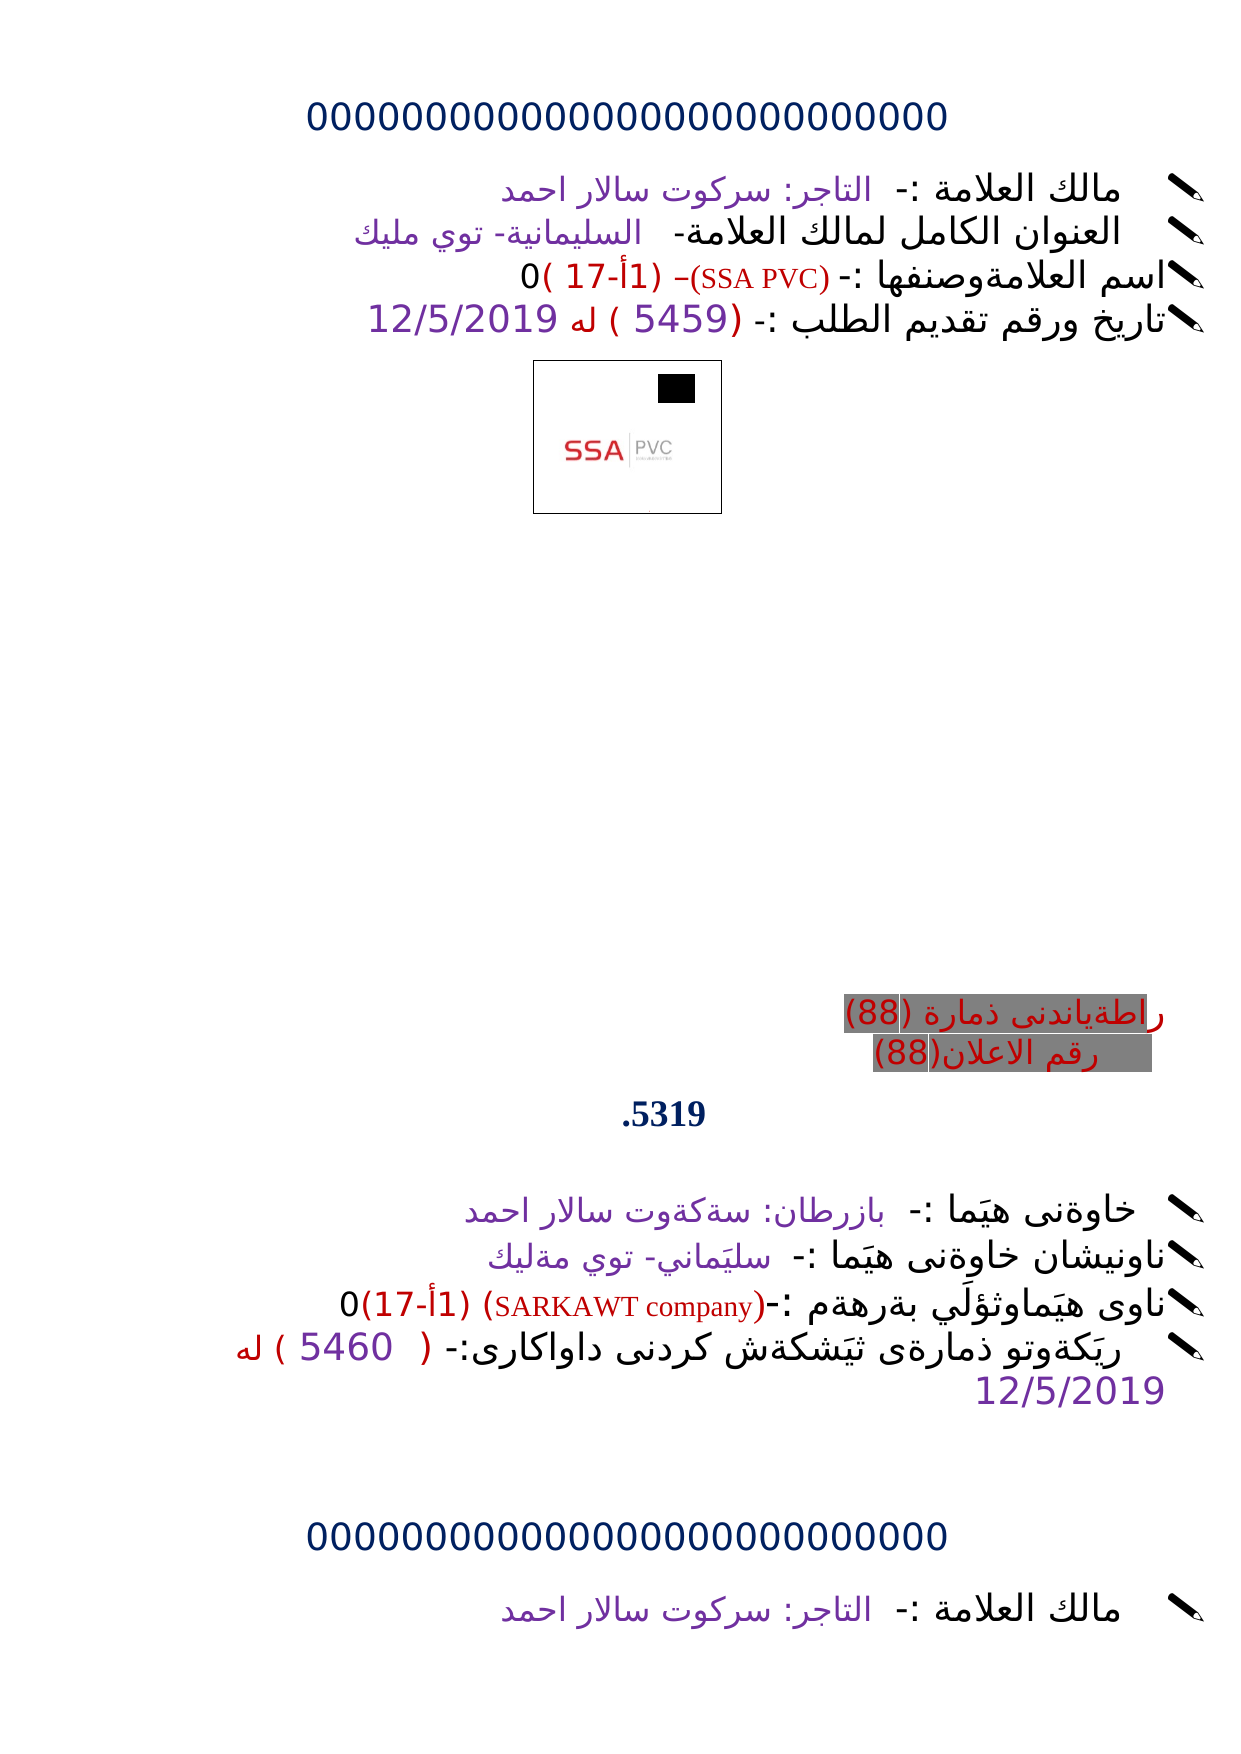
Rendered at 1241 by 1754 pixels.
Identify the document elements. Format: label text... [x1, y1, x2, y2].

text 000000000000000000000000000 [89, 95, 1166, 139]
list اسم العلامةوصنفها :- (SSA PVC)– (1أ-17 )0 [89, 254, 1166, 297]
text 000000000000000000000000000 [89, 1515, 1166, 1559]
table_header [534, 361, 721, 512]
text رقم الاعلان(88) [89, 1033, 1152, 1072]
list ناوى هيَماوثؤلَي بةرهةم :-(SARKAWT company) (1أ-17)0 [89, 1277, 1166, 1326]
list ريَكةوتو ذمارةى ثيَشكةش كردنى داواكارى:- ( 5460 ) له 12/5/2019 [89, 1326, 1166, 1413]
text راطةياندنى ذمارة (88) [89, 990, 1211, 1033]
list ناونيشان خاوةنى هيَما :- سليَماني- توي مةليك [89, 1234, 1166, 1277]
list العنوان الكامل لمالك العلامة- السليمانية- توي مليك [89, 210, 1166, 254]
list مالك العلامة :- التاجر: سركوت سالار احمد [89, 1586, 1166, 1630]
list مالك العلامة :- التاجر: سركوت سالار احمد [89, 166, 1166, 210]
picture [537, 407, 710, 508]
list خاوةنى هيَما :- بازرطان: سةكةوت سالار احمد [89, 1187, 1166, 1231]
list تاريخ ورقم تقديم الطلب :- (5459 ) له 12/5/2019 [89, 297, 1166, 341]
